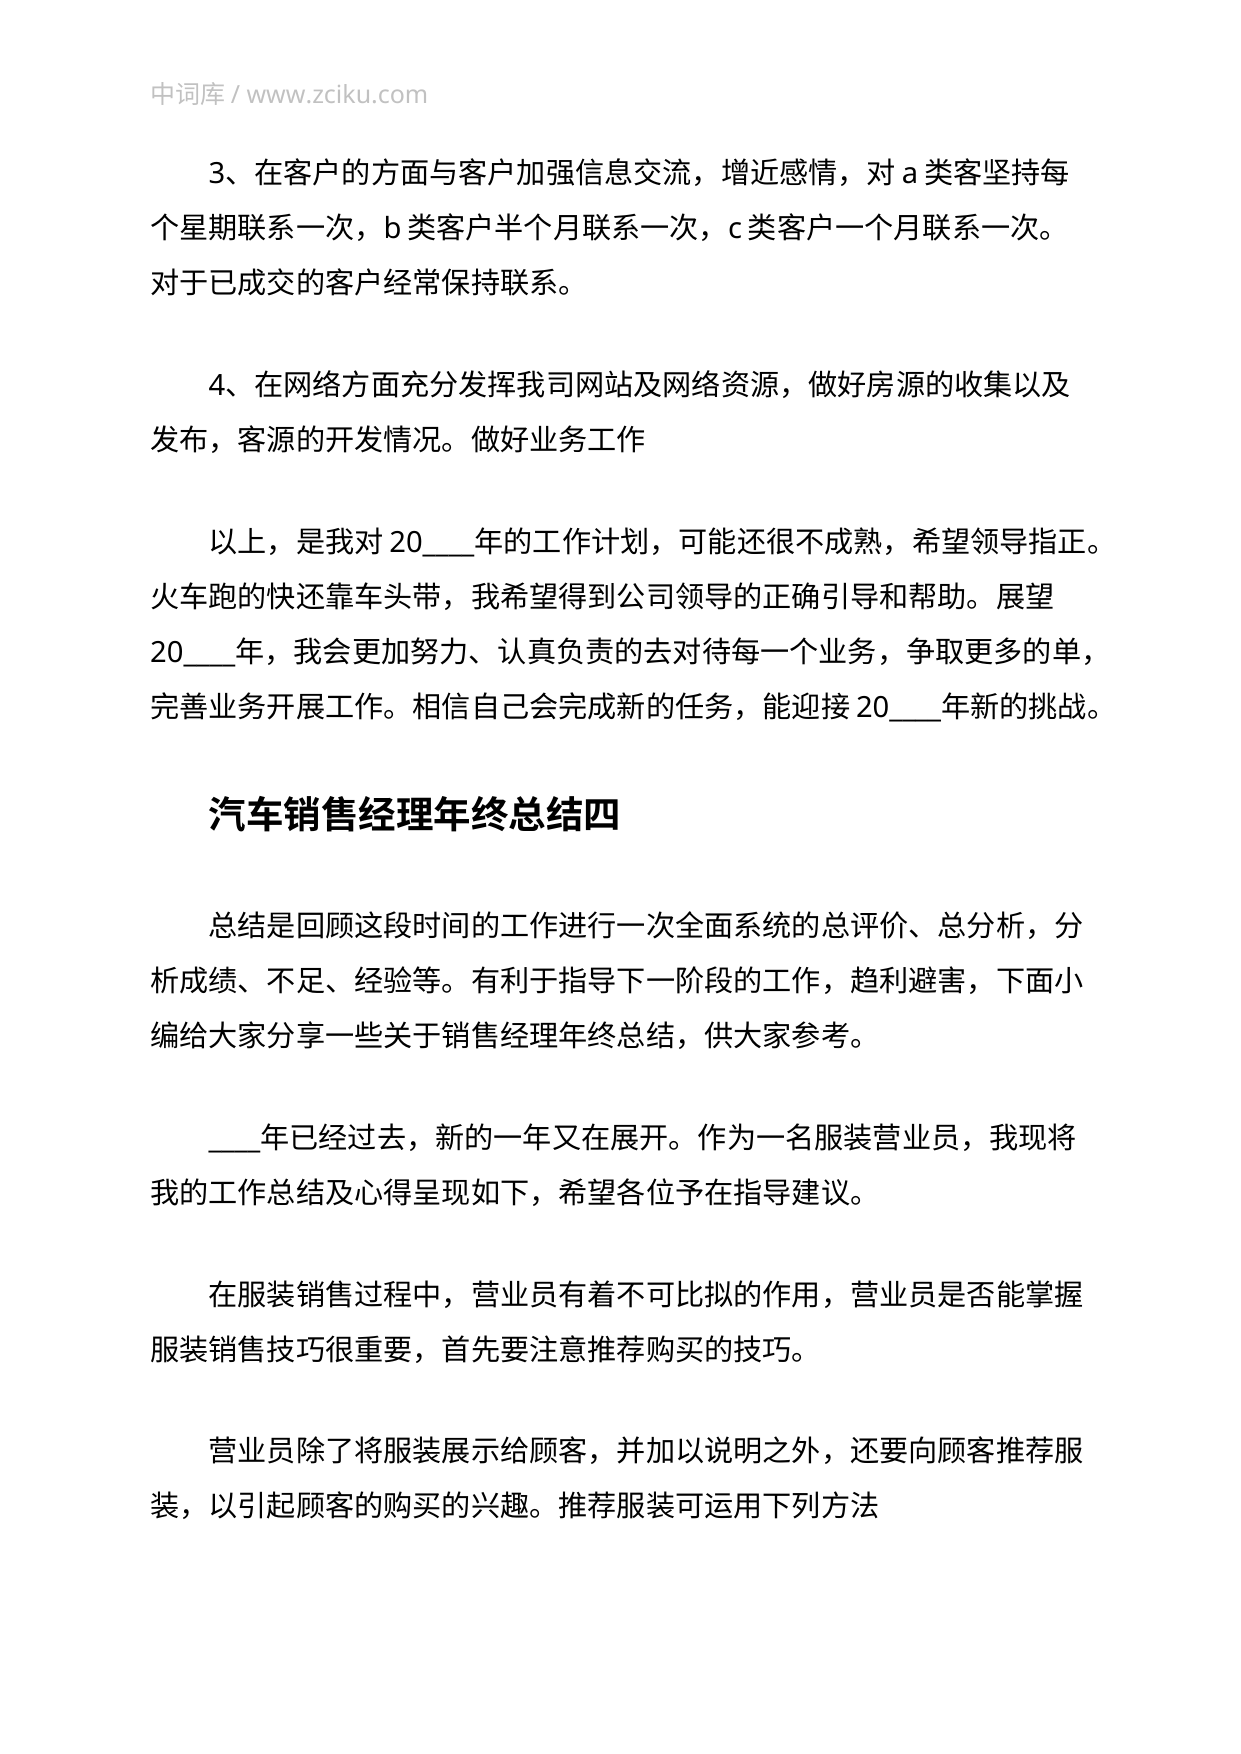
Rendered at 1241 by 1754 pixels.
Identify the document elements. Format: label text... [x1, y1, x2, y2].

text 总结是回顾这段时间的工作进行一次全面系统的总评价、总分析，分析成绩、不足、经验等。有利于指导下一阶段的工作，趋利避害，下面小编给大家分享一些关于销售经理年终总结，供大家参考。 [150, 903, 1090, 1055]
text 以上，是我对20____年的工作计划，可能还很不成熟，希望领导指正。火车跑的快还靠车头带，我希望得到公司领导的正确引导和帮助。展望20____年，我会更加努力、认真负责的去对待每一个业务，争取更多的单，完善业务开展工作。相信自己会完成新的任务，能迎接20____年新的挑战。 [150, 518, 1090, 726]
text 4、在网络方面充分发挥我司网站及网络资源，做好房源的收集以及发布，客源的开发情况。做好业务工作 [150, 362, 1090, 459]
text ____年已经过去，新的一年又在展开。作为一名服装营业员，我现将我的工作总结及心得呈现如下，希望各位予在指导建议。 [150, 1114, 1090, 1212]
text 营业员除了将服装展示给顾客，并加以说明之外，还要向顾客推荐服装，以引起顾客的购买的兴趣。推荐服装可运用下列方法 [150, 1428, 1090, 1525]
text 在服装销售过程中，营业员有着不可比拟的作用，营业员是否能掌握服装销售技巧很重要，首先要注意推荐购买的技巧。 [150, 1271, 1090, 1368]
text 3、在客户的方面与客户加强信息交流，增近感情，对a类客坚持每个星期联系一次，b类客户半个月联系一次，c类客户一个月联系一次。对于已成交的客户经常保持联系。 [150, 150, 1090, 302]
text 汽车销售经理年终总结四 [150, 785, 1090, 840]
